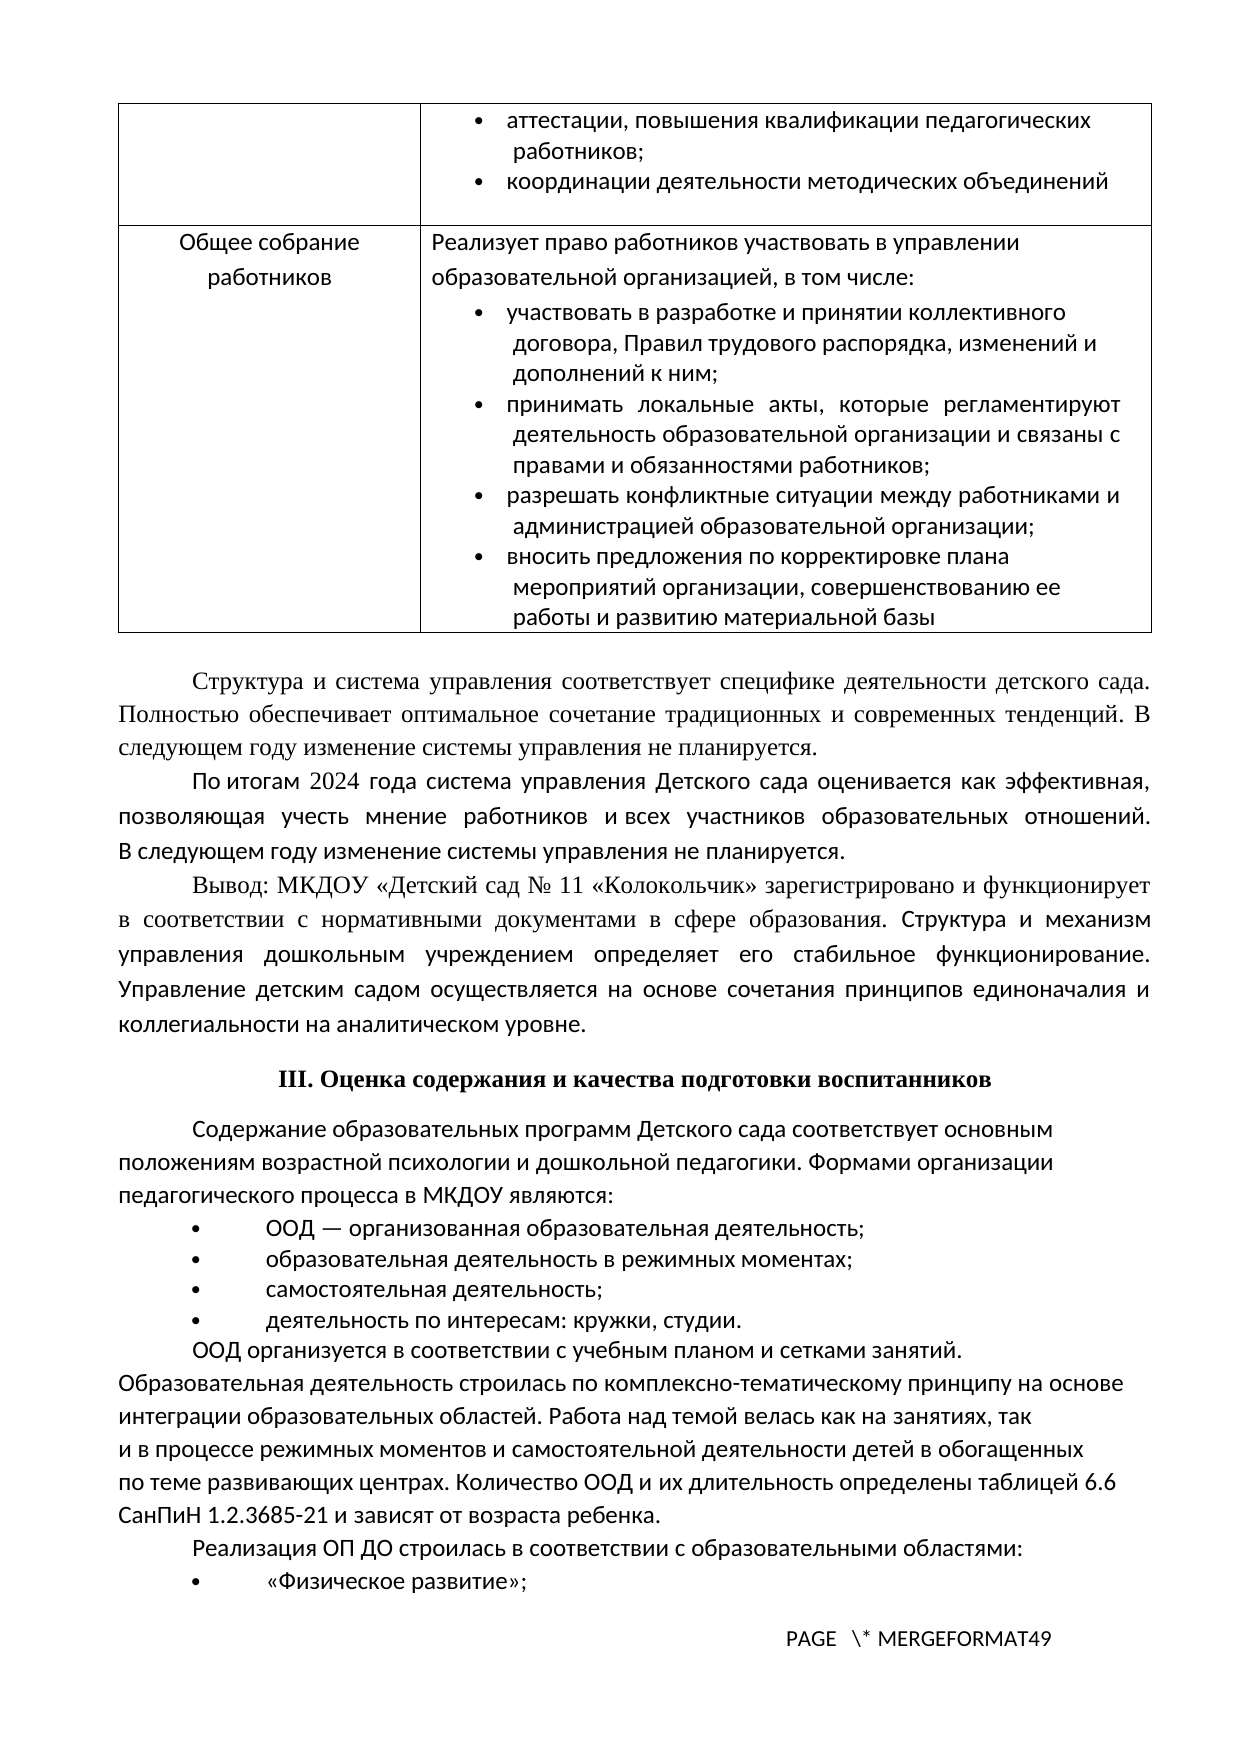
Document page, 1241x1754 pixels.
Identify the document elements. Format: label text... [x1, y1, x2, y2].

text Вывод: МКДОУ «Детский сад № 11 «Колокольчик» зарегистрировано и функционирует в соответствии с нормативными документами в сфере образования. Структура и механизм управления дошкольным учреждением определяет его стабильное функционирование. Управление детским садом осуществляется на основе сочетания принципов единоначалия и коллегиальности на аналитическом уровне. [118, 870, 1152, 1039]
text Реализация ОП ДО строилась в соответствии с образовательными областями: [118, 1532, 1152, 1562]
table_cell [119, 104, 420, 225]
list ООД — организованная образовательная деятельность; [118, 1212, 1152, 1243]
text Содержание образовательных программ Детского сада соответствует основным положениям возрастной психологии и дошкольной педагогики. Формами организации педагогического процесса в МКДОУ являются: [118, 1114, 1152, 1210]
table_cell Реализует право работников участвовать в управлении образовательной организацией, в том числе: участвовать в разработке и принятии коллективного договора, Правил трудового распорядка, изменений и дополнений к ним; принимать локальные акты, которые регламентируют деятельность образовательной организации и связаны с правами и обязанностями работников; разрешать конфликтные ситуации между работниками и администрацией образовательной организации; вносить предложения по корректировке плана мероприятий организации, совершенствованию ее работы и развитию материальной базы [421, 226, 1151, 632]
text ООД организуется в соответствии с учебным планом и сетками занятий. Образовательная деятельность строилась по комплексно-тематическому принципу на основе интеграции образовательных областей. Работа над темой велась как на занятиях, так и в процессе режимных моментов и самостоятельной деятельности детей в обогащенных по теме развивающих центрах. Количество ООД и их длительность определены таблицей 6.6 СанПиН 1.2.3685-21 и зависят от возраста ребенка. [118, 1334, 1152, 1529]
table_cell Общее собрание работников [119, 226, 420, 632]
list самостоятельная деятельность; [118, 1273, 1152, 1304]
list образовательная деятельность в режимных моментах; [118, 1243, 1152, 1273]
text III. Оценка содержания и качества подготовки воспитанников [118, 1064, 1152, 1093]
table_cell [421, 104, 1151, 225]
text По итогам 2024 года система управления Детского сада оценивается как эффективная, позволяющая учесть мнение работников и всех участников образовательных отношений. В следующем году изменение системы управления не планируется. [118, 765, 1152, 866]
list деятельность по интересам: кружки, студии. [118, 1304, 1152, 1334]
list «Физическое развитие»; [118, 1565, 1152, 1595]
text Структура и система управления соответствует специфике деятельности детского сада. Полностью обеспечивает оптимальное сочетание традиционных и современных тенденций. В следующем году изменение системы управления не планируется. [118, 666, 1152, 761]
